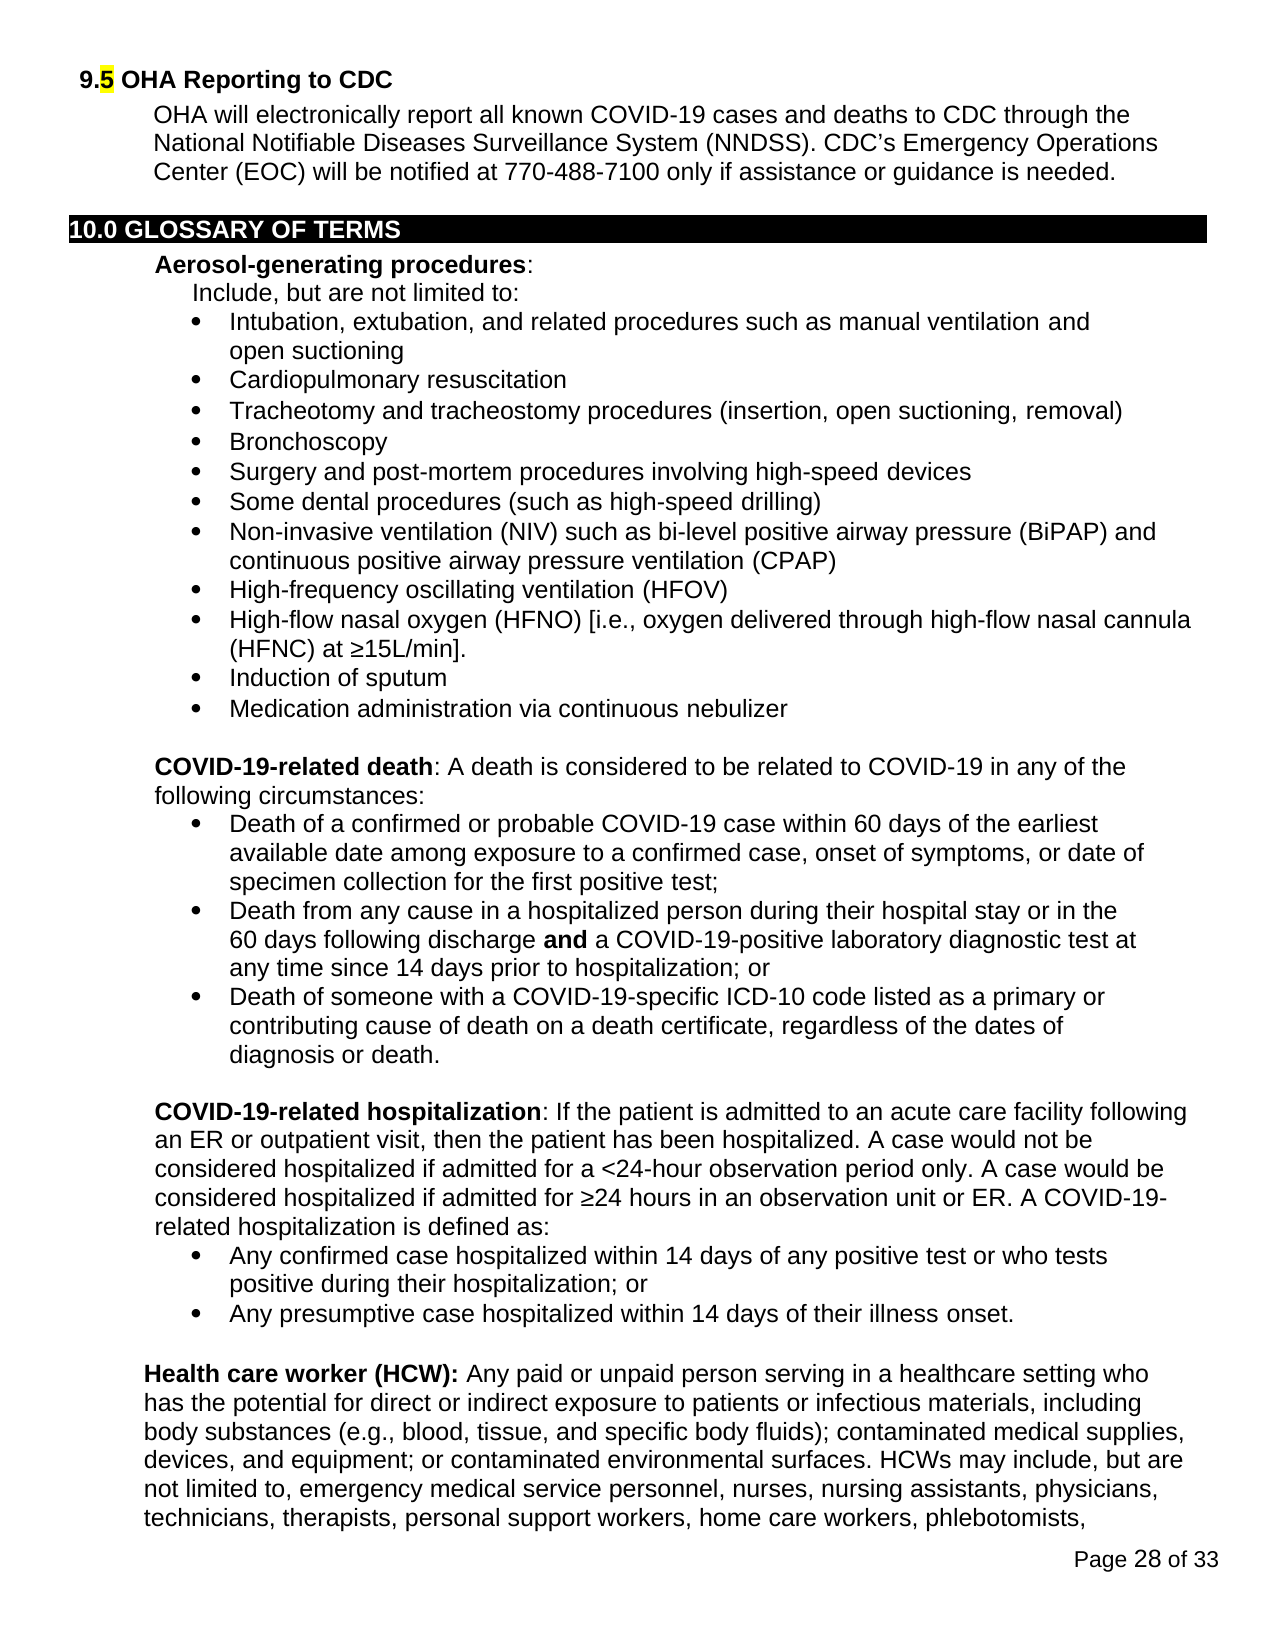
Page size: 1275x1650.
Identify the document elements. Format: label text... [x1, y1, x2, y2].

list Death from any cause in a hospitalized person during their hospital stay or in the 60 days following discharge and a COVID-19-positive laboratory diagnostic test at any time since 14 days prior to hospitalization; or [192, 896, 1152, 982]
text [144, 1359, 1193, 1532]
list Death of a confirmed or probable COVID-19 case within 60 days of the earliest available date among exposure to a confirmed case, onset of symptoms, or date of specimen collection for the first positive test; [192, 809, 1201, 896]
list Medication administration via continuous nebulizer [192, 693, 1219, 723]
list Bronchoscopy [192, 426, 1219, 456]
list Tracheotomy and tracheostomy procedures (insertion, open suctioning, removal) [192, 395, 1219, 426]
list Some dental procedures (such as high-speed drilling) [192, 486, 1219, 517]
text COVID-19-related hospitalization: If the patient is admitted to an acute care facility following an ER or outpatient visit, then the patient has been hospitalized. A case would not be considered hospitalized if admitted for a <24-hour observation period only. A case would be considered hospitalized if admitted for ≥24 hours in an observation unit or ER. A COVID-19- related hospitalization is defined as: [154, 1097, 1190, 1241]
text COVID-19-related death: A death is considered to be related to COVID-19 in any of the following circumstances: [154, 752, 1129, 809]
subtitle 10.0 GLOSSARY OF TERMS [69, 214, 1219, 243]
list High-flow nasal oxygen (HFNO) [i.e., oxygen delivered through high-flow nasal cannula (HFNC) at ≥15L/min]. [192, 605, 1192, 662]
list Any confirmed case hospitalized within 14 days of any positive test or who tests positive during their hospitalization; or [192, 1241, 1201, 1298]
list Surgery and post-mortem procedures involving high-speed devices [192, 456, 1219, 486]
text OHA will electronically report all known COVID-19 cases and deaths to CDC through the National Notifiable Diseases Surveillance System (NNDSS). CDC’s Emergency Operations Center (EOC) will be notified at 770-488-7100 only if assistance or guidance is needed. [153, 99, 1162, 186]
list Any presumptive case hospitalized within 14 days of their illness onset. [192, 1298, 1219, 1329]
subtitle 9.5 OHA Reporting to CDC [79, 64, 1219, 93]
text Aerosol-generating procedures: Include, but are not limited to: [154, 249, 536, 307]
list Induction of sputum [192, 662, 1219, 693]
list Intubation, extubation, and related procedures such as manual ventilation and open suctioning [192, 307, 1153, 365]
list Cardiopulmonary resuscitation [192, 365, 1219, 395]
list Non-invasive ventilation (NIV) such as bi-level positive airway pressure (BiPAP) and continuous positive airway pressure ventilation (CPAP) [192, 517, 1158, 574]
list High-frequency oscillating ventilation (HFOV) [192, 574, 1219, 605]
list Death of someone with a COVID-19-specific ICD-10 code listed as a primary or contributing cause of death on a death certificate, regardless of the dates of diagnosis or death. [192, 982, 1177, 1068]
